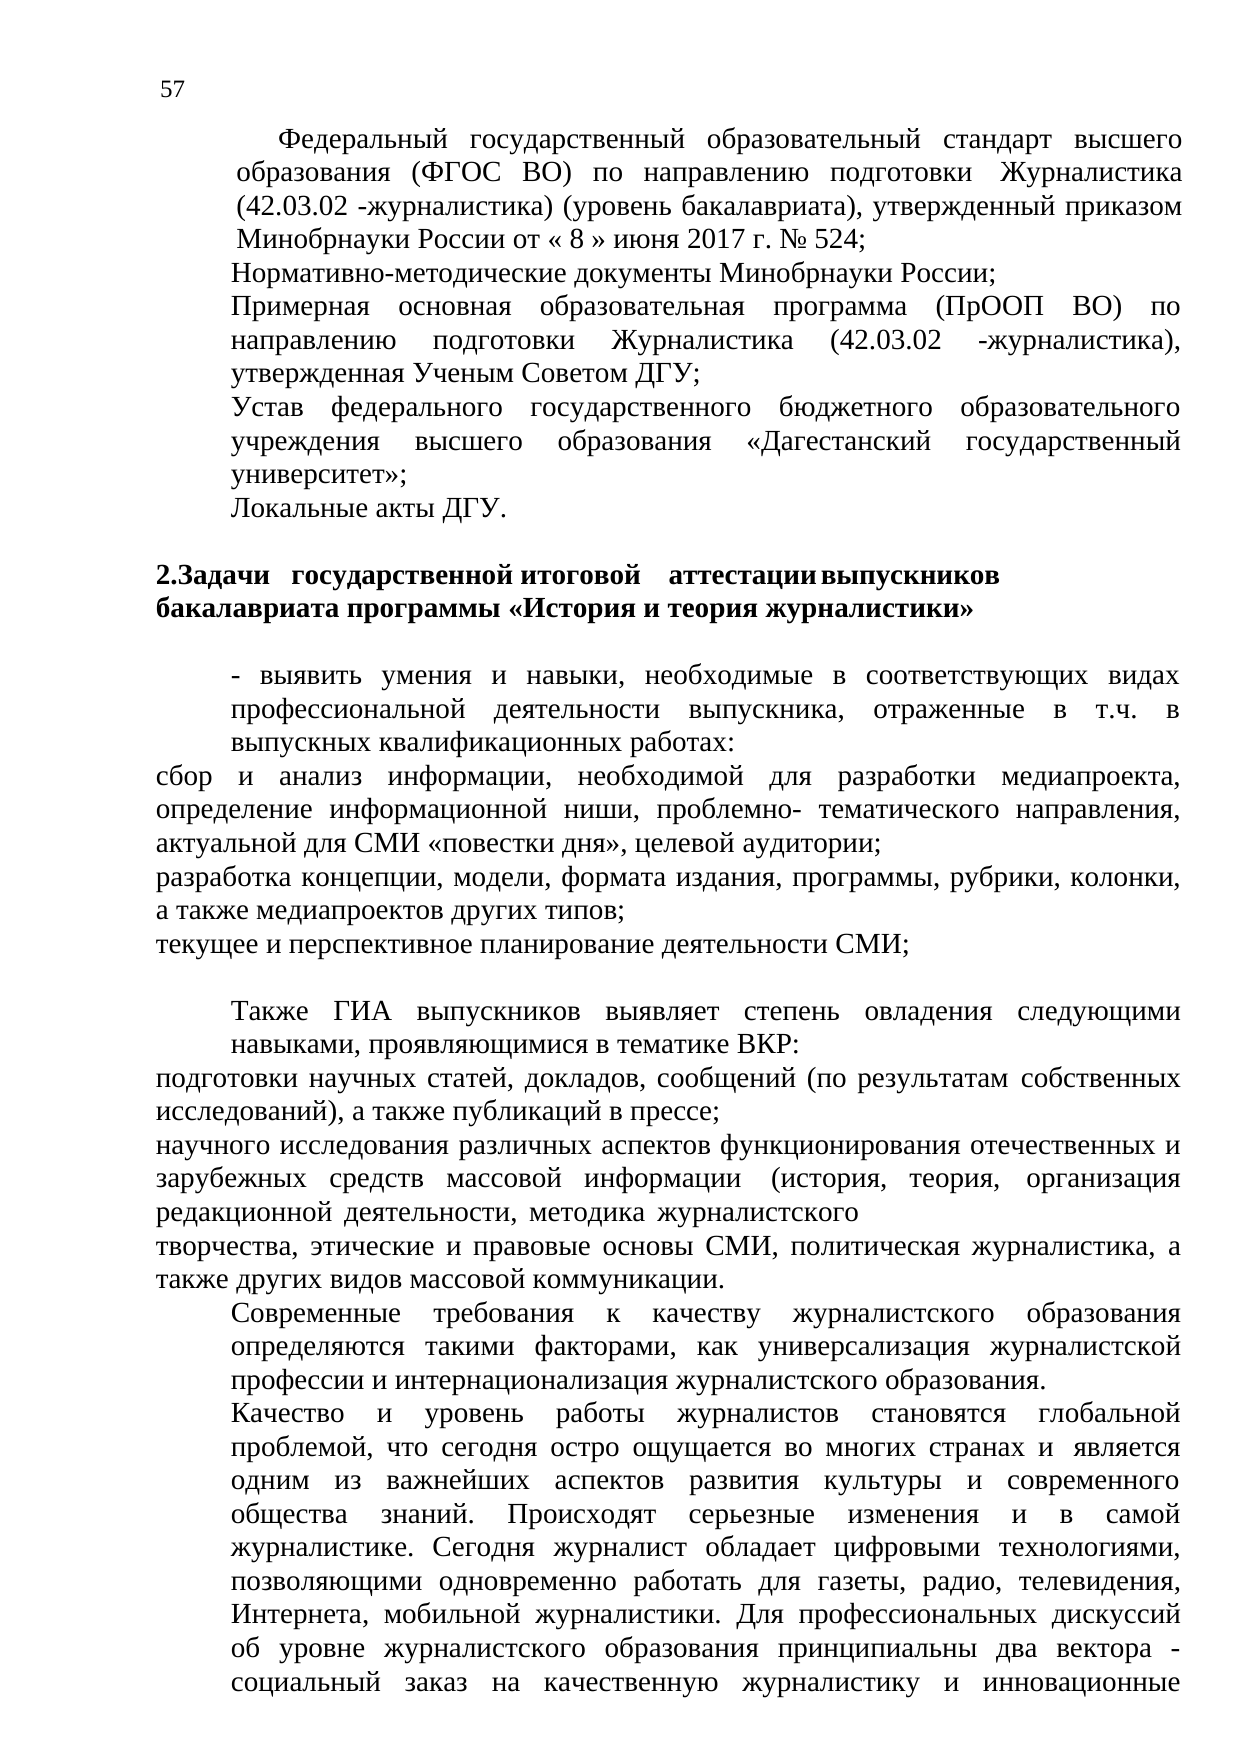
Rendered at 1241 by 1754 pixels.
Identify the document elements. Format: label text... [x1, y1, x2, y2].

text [231, 1395, 1181, 1697]
text Также ГИА выпускников выявляет степень овладения следующими навыками, проявляющимися в тематике ВКР: [231, 993, 1181, 1060]
text сбор и анализ информации, необходимой для разработки медиапроекта, определение информационной ниши, проблемно- тематического направления, актуальной для СМИ «повестки дня», целевой аудитории; [156, 758, 1181, 859]
text научного исследования различных аспектов функционирования отечественных и зарубежных средств массовой информации (история, теория, организация редакционной деятельности, методика журналистского [156, 1127, 1181, 1228]
text Нормативно-методические документы Минобрнауки России; [231, 255, 1181, 288]
text творчества, этические и правовые основы СМИ, политическая журналистика, а также других видов массовой коммуникации. [156, 1228, 1181, 1295]
text Устав федерального государственного бюджетного образовательного учреждения высшего образования «Дагестанский государственный университет»; [231, 389, 1181, 490]
subtitle 2.Задачи государственной итоговой аттестации выпускников бакалавриата программы «История и теория журналистики» [156, 557, 1181, 624]
text Современные требования к качеству журналистского образования определяются такими факторами, как универсализация журналистской профессии и интернационализация журналистского образования. [231, 1295, 1181, 1395]
text Примерная основная образовательная программа (ПрООП ВО) по направлению подготовки Журналистика (42.03.02 -журналистика), утвержденная Ученым Советом ДГУ; [231, 288, 1181, 389]
text Федеральный государственный образовательный стандарт высшего образования (ФГОС ВО) по направлению подготовки Журналистика (42.03.02 -журналистика) (уровень бакалавриата), утвержденный приказом Минобрнауки России от « 8 » июня 2017 г. № 524; [236, 121, 1183, 255]
text Локальные акты ДГУ. [231, 490, 1181, 523]
text разработка концепции, модели, формата издания, программы, рубрики, колонки, а также медиапроектов других типов; [156, 859, 1181, 926]
text - выявить умения и навыки, необходимые в соответствующих видах профессиональной деятельности выпускника, отраженные в т.ч. в выпускных квалификационных работах: [231, 657, 1181, 758]
text подготовки научных статей, докладов, сообщений (по результатам собственных исследований), а также публикаций в прессе; [156, 1060, 1181, 1127]
text текущее и перспективное планирование деятельности СМИ; [156, 926, 1181, 959]
